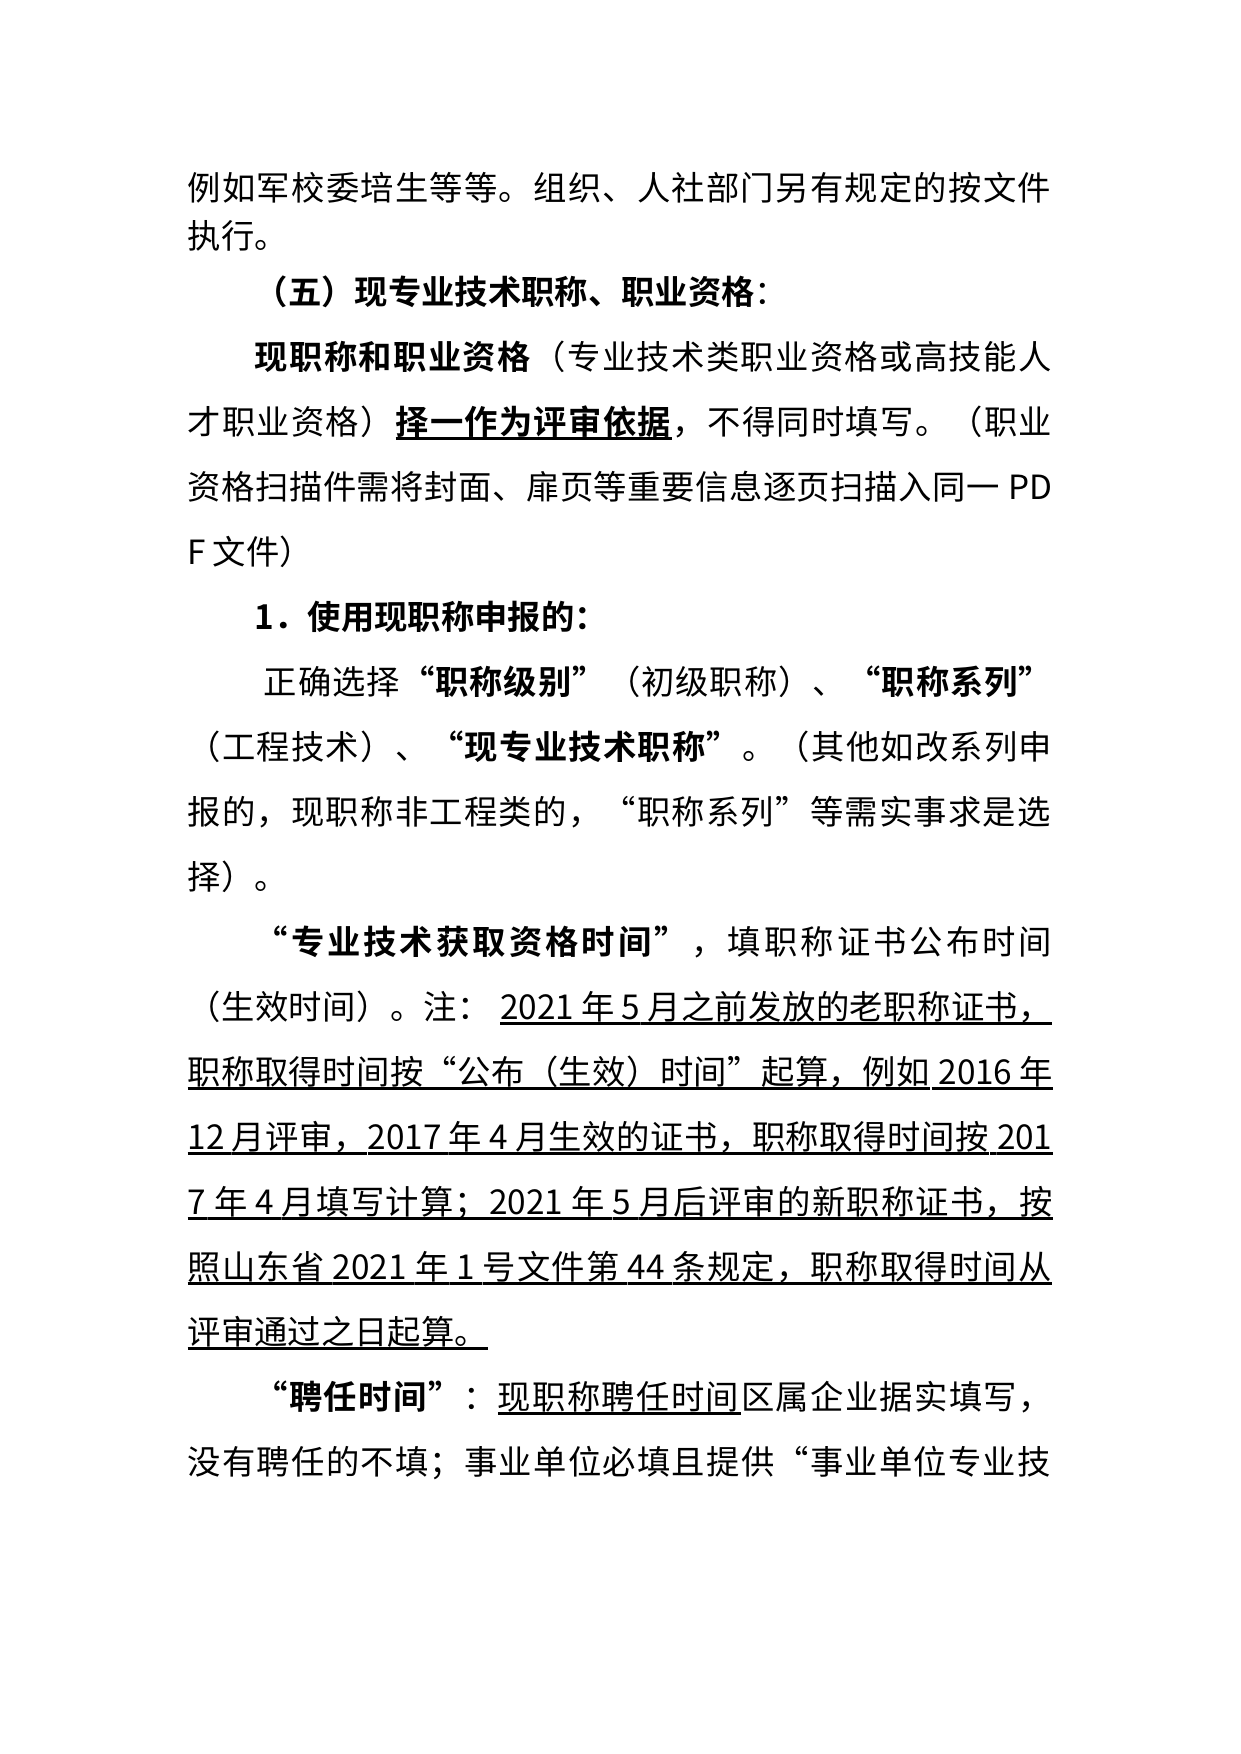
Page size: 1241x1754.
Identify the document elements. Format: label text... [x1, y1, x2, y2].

text （五）现专业技术职称、职业资格： [187, 258, 1053, 323]
text 正确选择“职称级别”（初级职称）、“职称系列”（工程技术）、“现专业技术职称”。（其他如改系列申报的，现职称非工程类的，“职称系列”等需实事求是选择）。 [187, 648, 1053, 908]
text 1．使用现职称申报的： [187, 583, 1053, 648]
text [187, 1363, 1053, 1493]
text 现职称和职业资格（专业技术类职业资格或高技能人才职业资格）择一作为评审依据，不得同时填写。（职业资格扫描件需将封面、扉页等重要信息逐页扫描入同一PDF文件） [187, 323, 1053, 583]
text “专业技术获取资格时间”，填职称证书公布时间（生效时间）。注： 2021年5月之前发放的老职称证书，职称取得时间按“公布（生效）时间”起算，例如2016年12月评审，2017年4月生效的证书，职称取得时间按2017年4月填写计算；2021年5月后评审的新职称证书，按照山东省2021年1号文件第44条规定，职称取得时间从评审通过之日起算。 [187, 908, 1053, 1217]
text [187, 162, 1053, 258]
text “专业技术获取资格时间”，填职称证书公布时间（生效时间）。注： 2021年5月之前发放的老职称证书，职称取得时间按“公布（生效）时间”起算，例如2016年12月评审，2017年4月生效的证书，职称取得时间按2017年4月填写计算；2021年5月后评审的新职称证书，按照山东省2021年1号文件第44条规定，职称取得时间从评审通过之日起算。 [187, 1218, 1053, 1363]
